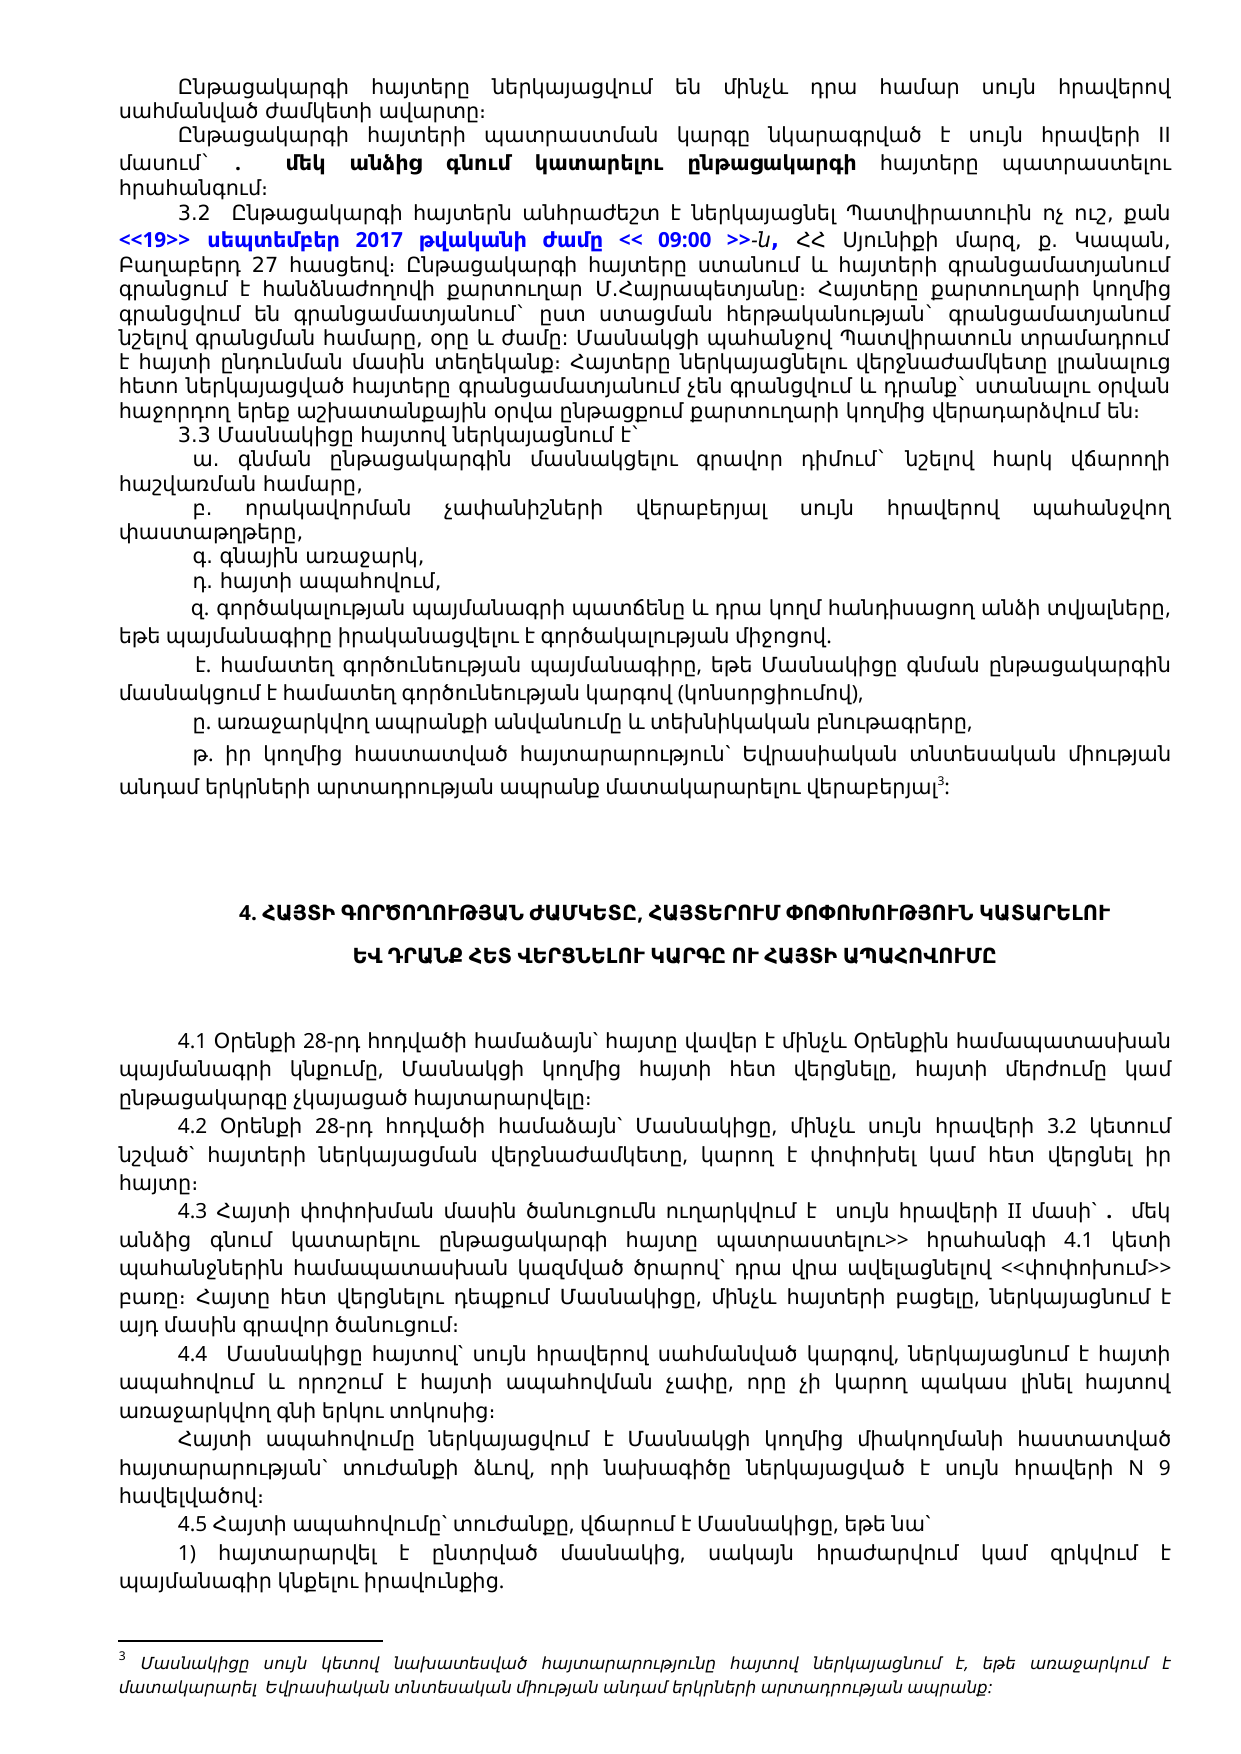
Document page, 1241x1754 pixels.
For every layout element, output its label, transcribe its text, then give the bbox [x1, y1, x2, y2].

text 4.2 Օրենքի 28-րդ հոդվածի համաձայն` Մասնակիցը, մինչև սույն հրավերի 3.2 կետում նշված` հայտերի ներկայացման վերջնաժամկետը, կարող է փոփոխել կամ հետ վերցնել իր հայտը։ [118, 1111, 1171, 1197]
text Հայտի ապահովումը ներկայացվում է Մասնակցի կողմից միակողմանի հաստատված հայտարարության` տուժանքի ձևով, որի նախագիծը ներկայացված է սույն հրավերի N 9 հավելվածով։ [118, 1424, 1171, 1509]
text 4.3 Հայտի փոփոխման մասին ծանուցումն ուղարկվում է սույն հրավերի II մասի` . մեկ անձից գնում կատարելու ընթացակարգի հայտը պատրաստելու>> հրահանգի 4.1 կետի պահանջներին համապատասխան կազմված ծրարով` դրա վրա ավելացնելով <<փոփոխում>> բառը։ Հայտը հետ վերցնելու դեպքում Մասնակիցը, մինչև հայտերի բացելը, ներկայացնում է այդ մասին գրավոր ծանուցում։ [118, 1197, 1171, 1339]
text 1) հայտարարվել է ընտրված մասնակից, սակայն հրաժարվում կամ զրկվում է պայմանագիր կնքելու իրավունքից. [118, 1538, 1171, 1595]
text ԵՎ ԴՐԱՆՔ ՀԵՏ ՎԵՐՑՆԵԼՈՒ ԿԱՐԳԸ ՈՒ ՀԱՅՏԻ ԱՊԱՀՈՎՈՒՄԸ [118, 941, 1171, 969]
text է. համատեղ գործունեության պայմանագիրը, եթե Մասնակիցը գնման ընթացակարգին մասնակցում է համատեղ գործունեության կարգով (կոնսորցիումով), [118, 650, 1171, 707]
text 4.1 Օրենքի 28-րդ հոդվածի համաձայն` հայտը վավեր է մինչև Օրենքին համապատասխան պայմանագրի կնքումը, Մասնակցի կողմից հայտի հետ վերցնելը, հայտի մերժումը կամ ընթացակարգը չկայացած հայտարարվելը։ [118, 1026, 1171, 1111]
text դ. հայտի ապահովում, [118, 569, 1171, 593]
text թ. իր կողմից հաստատված հայտարարություն` Եվրասիական տնտեսական միության անդամ երկրների արտադրության ապրանք մատակարարելու վերաբերյալ: [118, 739, 1171, 800]
text ը. առաջարկվող ապրանքի անվանումը և տեխնիկական բնութագրերը, [118, 707, 1171, 735]
text 3.3 Մասնակիցը հայտով ներկայացնում է` [118, 423, 1171, 447]
text 4.5 Հայտի ապահովումը` տուժանքը, վճարում է Մասնակիցը, եթե նա` [118, 1509, 1171, 1538]
text ա. գնման ընթացակարգին մասնակցելու գրավոր դիմում` նշելով հարկ վճարողի հաշվառման համարը, [118, 447, 1171, 496]
text Ընթացակարգի հայտերի պատրաստման կարգը նկարագրված է սույն հրավերի II մասում` . մեկ անձից գնում կատարելու ընթացակարգի հայտերը պատրաստելու հրահանգում։ [118, 123, 1171, 201]
text բ. որակավորման չափանիշների վերաբերյալ սույն հրավերով պահանջվող փաստաթղթերը, [118, 496, 1171, 544]
text զ. գործակալության պայմանագրի պատճենը և դրա կողմ հանդիսացող անձի տվյալները, եթե պայմանագիրը իրականացվելու է գործակալության միջոցով. [118, 593, 1171, 650]
text Ընթացակարգի հայտերը ներկայացվում են մինչև դրա համար սույն հրավերով սահմանված ժամկետի ավարտը։ [118, 75, 1171, 123]
text 4.4 Մասնակիցը հայտով` սույն հրավերով սահմանված կարգով, ներկայացնում է հայտի ապահովում և որոշում է հայտի ապահովման չափը, որը չի կարող պակաս լինել հայտով առաջարկվող գնի երկու տոկոսից։ [118, 1339, 1171, 1424]
text 4. ՀԱՅՏԻ ԳՈՐԾՈՂՈՒԹՅԱՆ ԺԱՄԿԵՏԸ, ՀԱՅՏԵՐՈՒՄ ՓՈՓՈԽՈՒԹՅՈՒՆ ԿԱՏԱՐԵԼՈՒ [118, 898, 1171, 927]
text գ. գնային առաջարկ, [118, 544, 1171, 569]
text 3.2 Ընթացակարգի հայտերն անհրաժեշտ է ներկայացնել Պատվիրատուին ոչ ուշ, քան <<19>> սեպտեմբեր 2017 թվականի ժամը << 09:00 >>-ն, ՀՀ Սյունիքի մարզ, ք. Կապան, Բաղաբերդ 27 հասցեով։ Ընթացակարգի հայտերը ստանում և հայտերի գրանցամատյանում գրանցում է հանձնաժողովի քարտուղար Մ.Հայրապետյանը։ Հայտերը քարտուղարի կողմից գրանցվում են գրանցամատյանում` ըստ ստացման հերթականության` գրանցամատյանում նշելով գրանցման համարը, օրը և ժամը: Մասնակցի պահանջով Պատվիրատուն տրամադրում է հայտի ընդունման մասին տեղեկանք։ Հայտերը ներկայացնելու վերջնաժամկետը լրանալուց հետո ներկայացված հայտերը գրանցամատյանում չեն գրանցվում և դրանք` ստանալու օրվան հաջորդող երեք աշխատանքային օրվա ընթացքում քարտուղարի կողմից վերադարձվում են։ [118, 201, 1171, 423]
